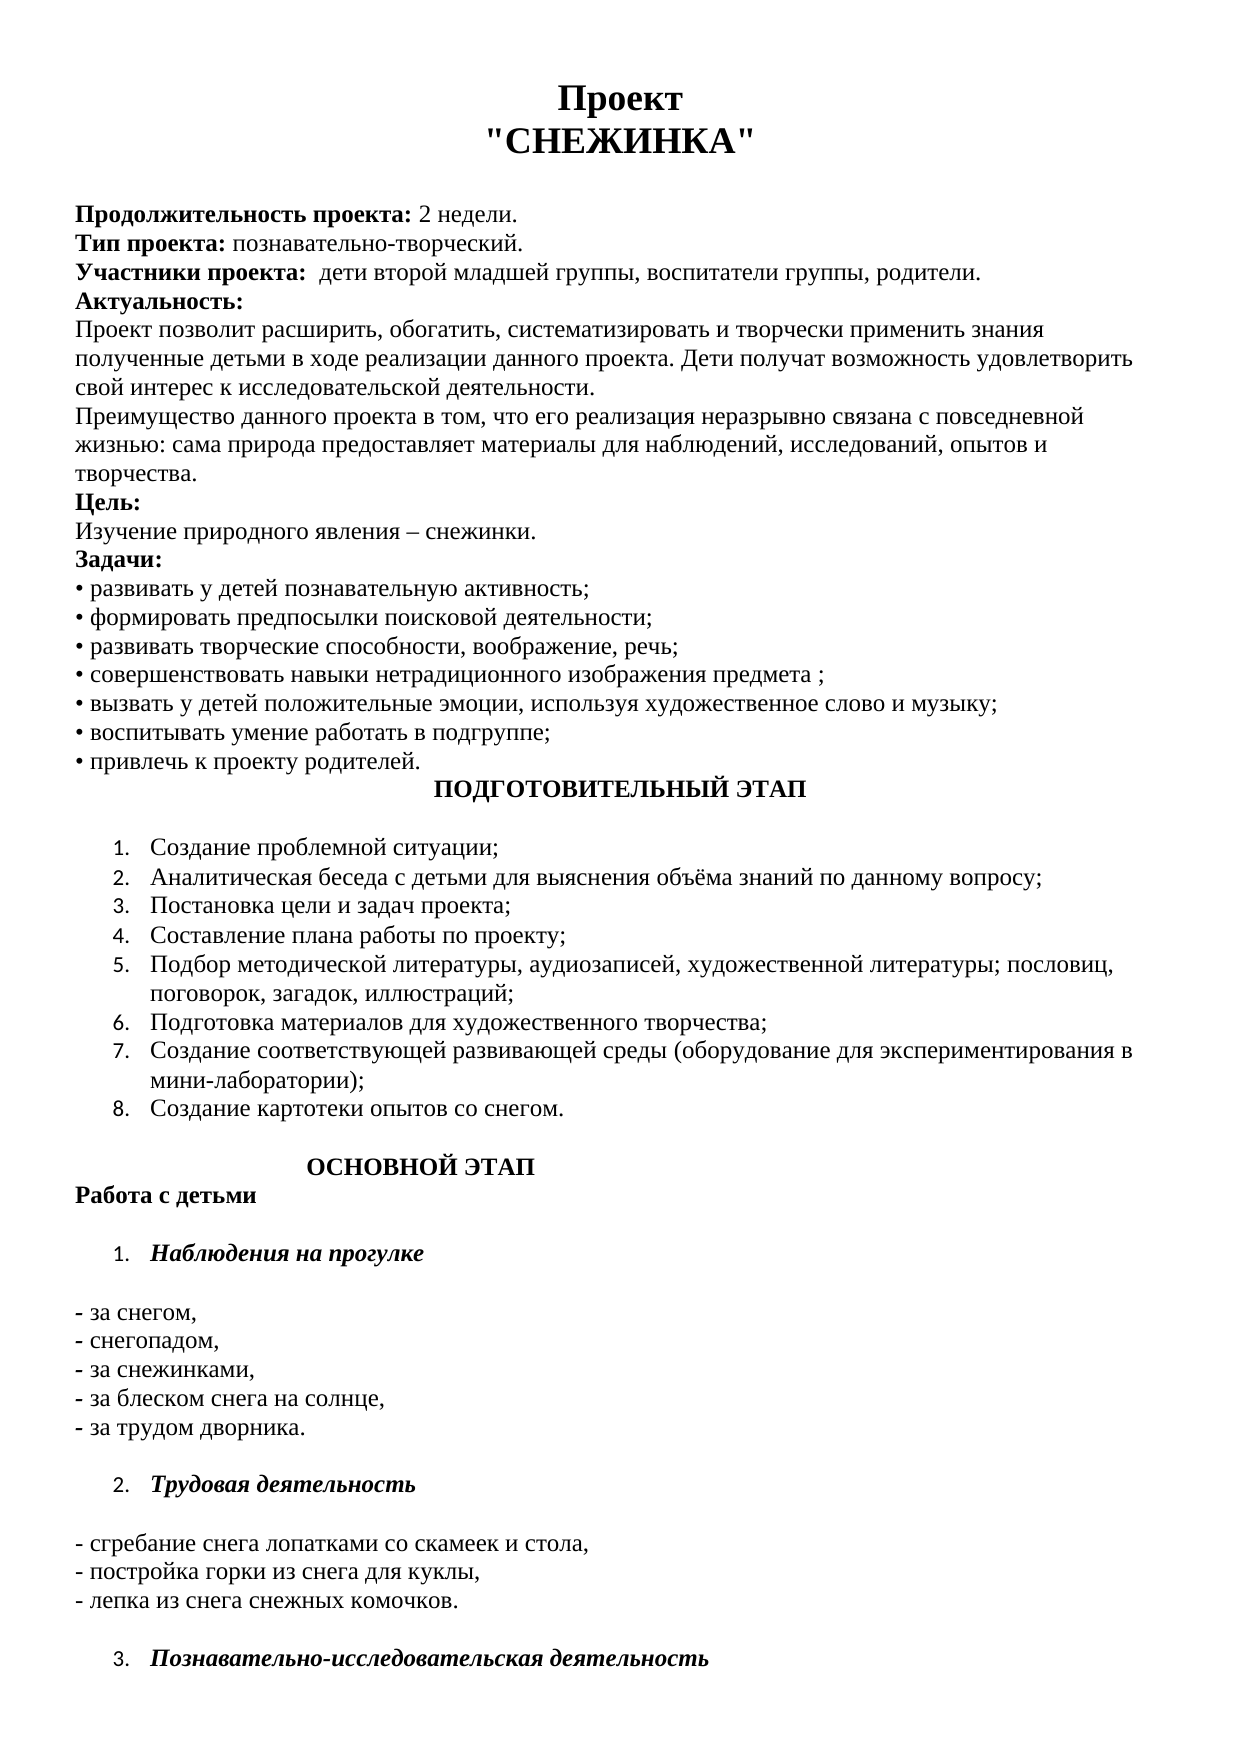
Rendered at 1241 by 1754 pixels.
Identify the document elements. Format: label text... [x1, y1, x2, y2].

text Участники проекта: дети второй младшей группы, воспитатели группы, родители. [75, 257, 1165, 286]
text "СНЕЖИНКА" [75, 118, 1165, 161]
list Постановка цели и задач проекта; [112, 891, 1165, 920]
list Подбор методической литературы, аудиозаписей, художественной литературы; пословиц, поговорок, загадок, иллюстраций; [112, 949, 1165, 1007]
list Трудовая деятельность [112, 1469, 1165, 1498]
text • развивать у детей познавательную активность; [75, 573, 1165, 602]
text • совершенствовать навыки нетрадиционного изображения предмета ; [75, 659, 1165, 688]
text - за снегом, [75, 1297, 1165, 1325]
text • вызвать у детей положительные эмоции, используя художественное слово и музыку; [75, 688, 1165, 717]
text - за трудом дворника. [75, 1412, 1165, 1440]
text Изучение природного явления – снежинки. [75, 516, 1165, 544]
text - за снежинками, [75, 1354, 1165, 1383]
list Создание картотеки опытов со снегом. [112, 1093, 1165, 1122]
list Аналитическая беседа с детьми для выяснения объёма знаний по данному вопросу; [112, 862, 1165, 891]
text Продолжительность проекта: 2 недели. [75, 199, 1165, 228]
text Проект [75, 75, 1165, 118]
text • формировать предпосылки поисковой деятельности; [75, 602, 1165, 631]
text • привлечь к проекту родителей. [75, 746, 1165, 774]
text Преимущество данного проекта в том, что его реализация неразрывно связана с повседневной жизнью: сама природа предоставляет материалы для наблюдений, исследований, опытов и творчества. [75, 401, 1165, 487]
list Подготовка материалов для художественного творчества; [112, 1007, 1165, 1036]
text • развивать творческие способности, воображение, речь; [75, 631, 1165, 659]
list Создание проблемной ситуации; [112, 832, 1165, 862]
text - постройка горки из снега для куклы, [75, 1556, 1165, 1585]
text Проект позволит расширить, обогатить, систематизировать и творчески применить знания полученные детьми в ходе реализации данного проекта. Дети получат возможность удовлетворить свой интерес к исследовательской деятельности. [75, 314, 1165, 401]
text ПОДГОТОВИТЕЛЬНЫЙ ЭТАП [75, 774, 1165, 803]
list Создание соответствующей развивающей среды (оборудование для экспериментирования в мини-лаборатории); [112, 1036, 1165, 1093]
list Составление плана работы по проекту; [112, 920, 1165, 949]
text Актуальность: [75, 286, 1165, 314]
text Цель: [75, 487, 1165, 516]
text - лепка из снега снежных комочков. [75, 1585, 1165, 1614]
text ОСНОВНОЙ ЭТАП [75, 1152, 1165, 1180]
text Тип проекта: познавательно-творческий. [75, 228, 1165, 257]
text - сгребание снега лопатками со скамеек и стола, [75, 1528, 1165, 1556]
text - за блеском снега на солнце, [75, 1383, 1165, 1412]
list Познавательно-исследовательская деятельность [112, 1643, 1165, 1672]
text Задачи: [75, 544, 1165, 573]
text - снегопадом, [75, 1325, 1165, 1354]
text Работа с детьми [75, 1180, 1165, 1209]
text • воспитывать умение работать в подгруппе; [75, 717, 1165, 746]
list Наблюдения на прогулке [112, 1238, 1165, 1267]
